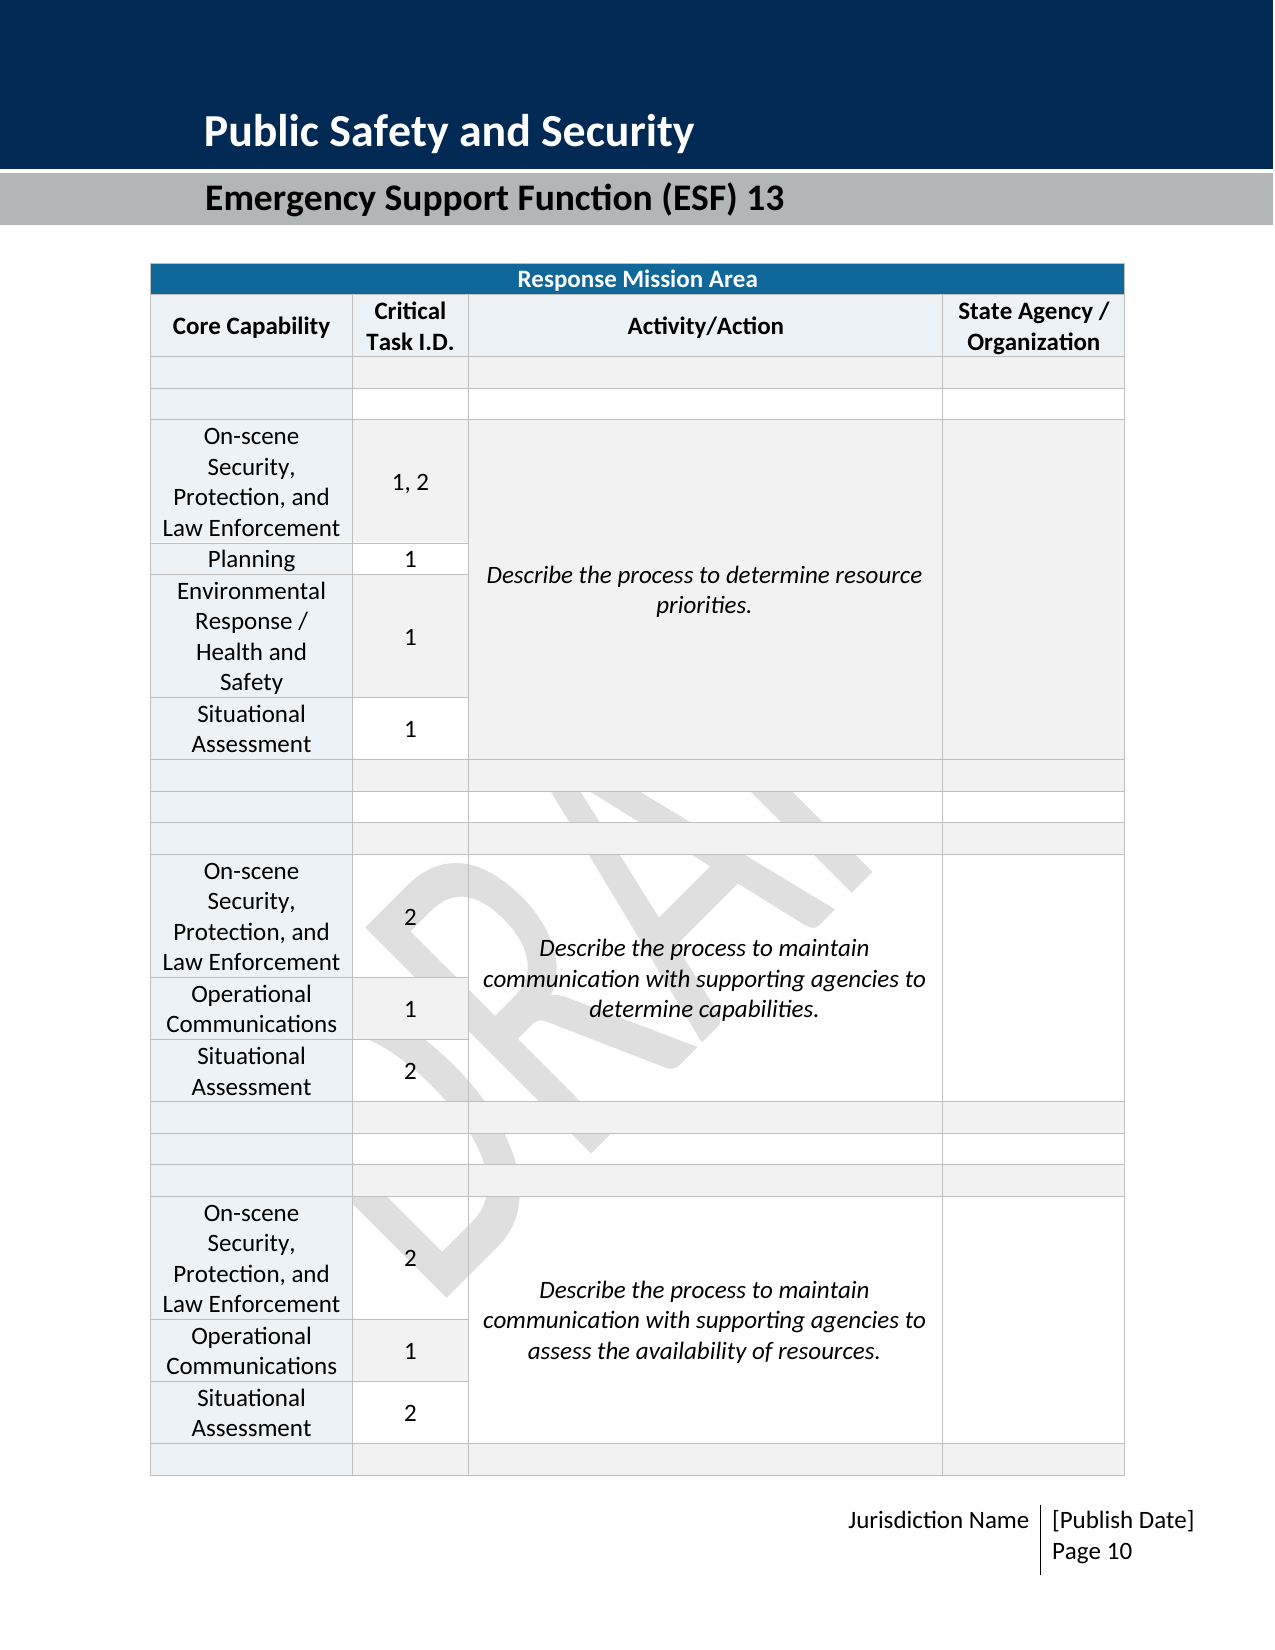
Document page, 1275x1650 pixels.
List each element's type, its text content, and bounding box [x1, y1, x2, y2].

table_cell [151, 389, 352, 419]
table_cell [151, 1134, 352, 1164]
table_cell [353, 792, 468, 822]
table_cell [151, 760, 352, 791]
table_cell 1 [353, 978, 468, 1039]
table_cell [151, 823, 352, 854]
table_cell 1 [353, 698, 468, 759]
table_cell [943, 792, 1124, 822]
table_cell [469, 1165, 942, 1196]
table_cell [151, 792, 352, 822]
table_cell 2 [353, 1197, 468, 1319]
table_cell [353, 357, 468, 388]
table_cell [469, 1134, 942, 1164]
table_cell [353, 760, 468, 791]
table_cell [943, 1197, 1124, 1443]
table_cell [943, 420, 1124, 759]
table_cell [943, 357, 1124, 388]
table_cell Core Capability [151, 295, 352, 356]
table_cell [151, 1197, 352, 1319]
table_cell Critical Task I.D. [353, 295, 468, 356]
table_cell [943, 760, 1124, 791]
table_cell Situational Assessment [151, 1040, 352, 1101]
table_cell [151, 420, 352, 542]
table_cell State Agency / Organization [943, 295, 1124, 356]
table_cell [943, 1165, 1124, 1196]
table_cell 1 [353, 1320, 468, 1381]
table_cell Activity/Action [469, 295, 942, 356]
table_cell [469, 357, 942, 388]
table_cell [943, 1134, 1124, 1164]
table_cell Operational Communications [151, 978, 352, 1039]
table_cell [943, 1102, 1124, 1133]
table_cell Operational Communications [151, 1320, 352, 1381]
table_cell 2 [353, 1040, 468, 1101]
table_cell 1 [353, 575, 468, 697]
table_cell Describe the process to maintain communication with supporting agencies to assess the availability of resources. [469, 1197, 942, 1443]
table_cell [353, 1165, 468, 1196]
table_cell [353, 389, 468, 419]
table_cell [151, 1102, 352, 1133]
table_cell Describe the process to determine resource priorities. [469, 420, 942, 759]
table_cell [151, 1444, 352, 1475]
table_cell [943, 855, 1124, 1101]
table_cell [943, 389, 1124, 419]
table_cell Planning [151, 544, 352, 574]
table_cell [469, 823, 942, 854]
table_cell [151, 1165, 352, 1196]
table_cell 2 [353, 1382, 468, 1443]
table_cell 2 [353, 855, 468, 977]
table_cell [469, 389, 942, 419]
table_cell Environmental Response / Health and Safety [151, 575, 352, 697]
table_cell Describe the process to maintain communication with supporting agencies to determine capabilities. [469, 855, 942, 1101]
table_cell [151, 357, 352, 388]
table_cell [469, 1444, 942, 1475]
table_cell 1, 2 [353, 420, 468, 542]
table_cell [469, 792, 942, 822]
table_cell [353, 1134, 468, 1164]
table_cell [353, 1102, 468, 1133]
table_cell [469, 760, 942, 791]
table_cell [353, 823, 468, 854]
table_cell [943, 823, 1124, 854]
table_cell Situational Assessment [151, 698, 352, 759]
table_cell [469, 1102, 942, 1133]
table_cell [943, 1444, 1124, 1475]
table_cell [353, 1444, 468, 1475]
table_cell 1 [353, 544, 468, 574]
table_header Response Mission Area [151, 264, 1124, 294]
table_cell On-scene Security, Protection, and Law Enforcement [151, 855, 352, 977]
table_cell Situational Assessment [151, 1382, 352, 1443]
